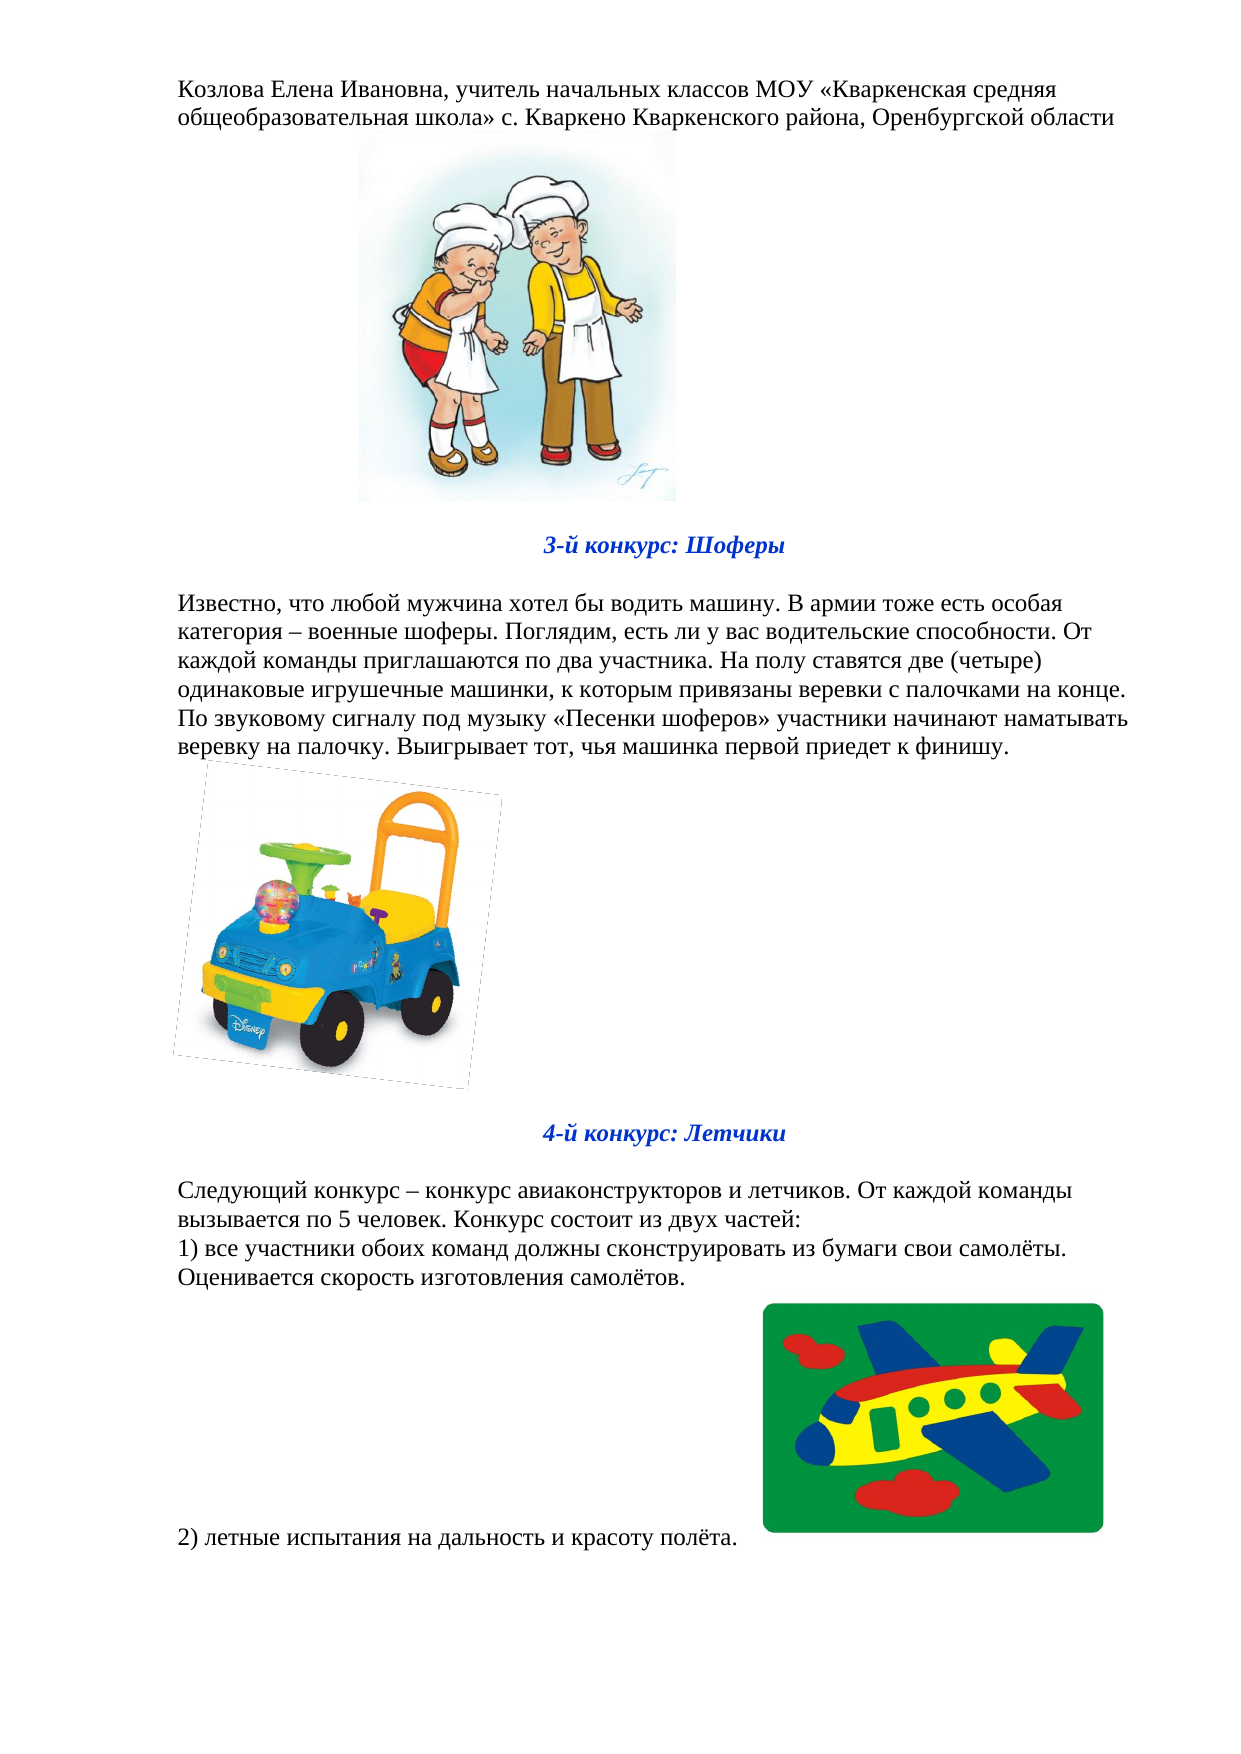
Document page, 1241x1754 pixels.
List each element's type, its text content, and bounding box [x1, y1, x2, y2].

text 3-й конкурс: Шоферы [177, 530, 1152, 558]
text Следующий конкурс – конкурс авиаконструкторов и летчиков. От каждой команды вызывается по 5 человек. Конкурс состоит из двух частей: 1) все участники обоих команд должны сконструировать из бумаги свои самолёты. Оценивается скорость изготовления самолётов. 2) летные испытания на дальность и красоту полёта. [177, 1176, 1152, 1551]
picture [174, 761, 502, 1089]
picture [762, 1290, 1104, 1546]
text 4-й конкурс: Летчики [177, 1118, 1152, 1146]
picture [358, 131, 677, 501]
text Известно, что любой мужчина хотел бы водить машину. В армии тоже есть особая категория – военные шоферы. Поглядим, есть ли у вас водительские способности. От каждой команды приглашаются по два участника. На полу ставятся две (четыре) одинаковые игрушечные машинки, к которым привязаны веревки с палочками на конце. По звуковому сигналу под музыку «Песенки шоферов» участники начинают наматывать веревку на палочку. Выигрывает тот, чья машинка первой приедет к финишу. [177, 588, 1152, 1088]
